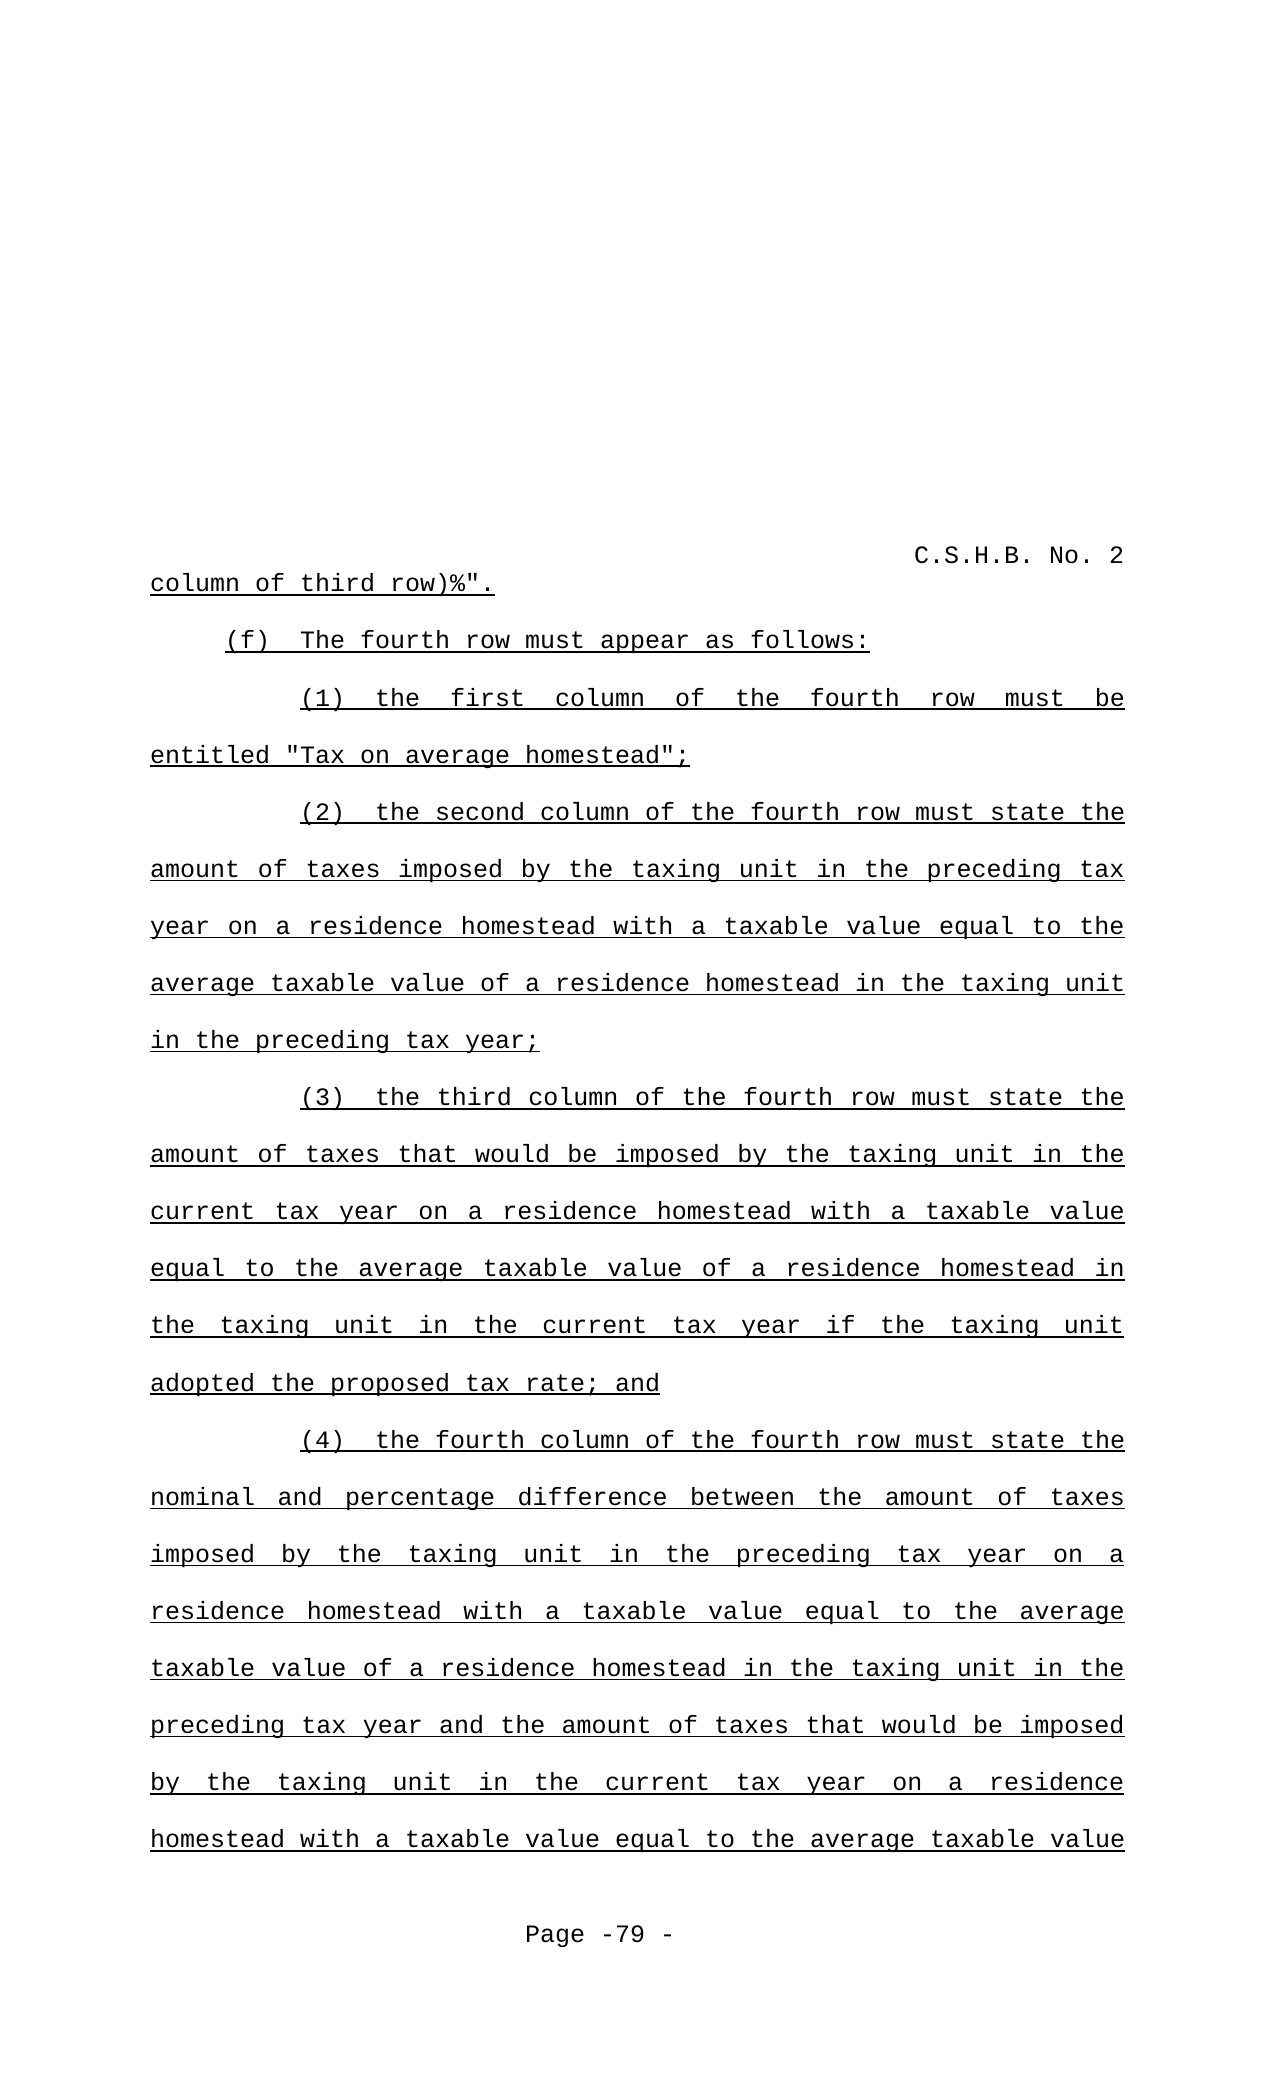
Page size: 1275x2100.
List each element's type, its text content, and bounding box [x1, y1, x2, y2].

text (2) the second column of the fourth row must state the amount of taxes imposed by the taxing unit in the preceding tax year on a residence homestead with a taxable value equal to the average taxable value of a residence homestead in the taxing unit in the preceding tax year; [150, 799, 1125, 880]
text (2) the second column of the fourth row must state the amount of taxes imposed by the taxing unit in the preceding tax year on a residence homestead with a taxable value equal to the average taxable value of a residence homestead in the taxing unit in the preceding tax year; [150, 995, 1125, 1056]
text (f) The fourth row must appear as follows: [150, 628, 1125, 656]
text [150, 571, 1125, 599]
text (3) the third column of the fourth row must state the amount of taxes that would be imposed by the taxing unit in the current tax year on a residence homestead with a taxable value equal to the average taxable value of a residence homestead in the taxing unit in the current tax year if the taxing unit adopted the proposed tax rate; and [150, 1281, 1125, 1398]
text (2) the second column of the fourth row must state the amount of taxes imposed by the taxing unit in the preceding tax year on a residence homestead with a taxable value equal to the average taxable value of a residence homestead in the taxing unit in the preceding tax year; [150, 881, 1125, 937]
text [150, 1737, 1125, 1850]
text (1) the first column of the fourth row must be entitled "Tax on average homestead"; [150, 685, 1125, 771]
text (3) the third column of the fourth row must state the amount of taxes that would be imposed by the taxing unit in the current tax year on a residence homestead with a taxable value equal to the average taxable value of a residence homestead in the taxing unit in the current tax year if the taxing unit adopted the proposed tax rate; and [150, 1167, 1125, 1222]
text (3) the third column of the fourth row must state the amount of taxes that would be imposed by the taxing unit in the current tax year on a residence homestead with a taxable value equal to the average taxable value of a residence homestead in the taxing unit in the current tax year if the taxing unit adopted the proposed tax rate; and [150, 1084, 1125, 1165]
text (3) the third column of the fourth row must state the amount of taxes that would be imposed by the taxing unit in the current tax year on a residence homestead with a taxable value equal to the average taxable value of a residence homestead in the taxing unit in the current tax year if the taxing unit adopted the proposed tax rate; and [150, 1224, 1125, 1279]
text (2) the second column of the fourth row must state the amount of taxes imposed by the taxing unit in the preceding tax year on a residence homestead with a taxable value equal to the average taxable value of a residence homestead in the taxing unit in the preceding tax year; [150, 938, 1125, 994]
